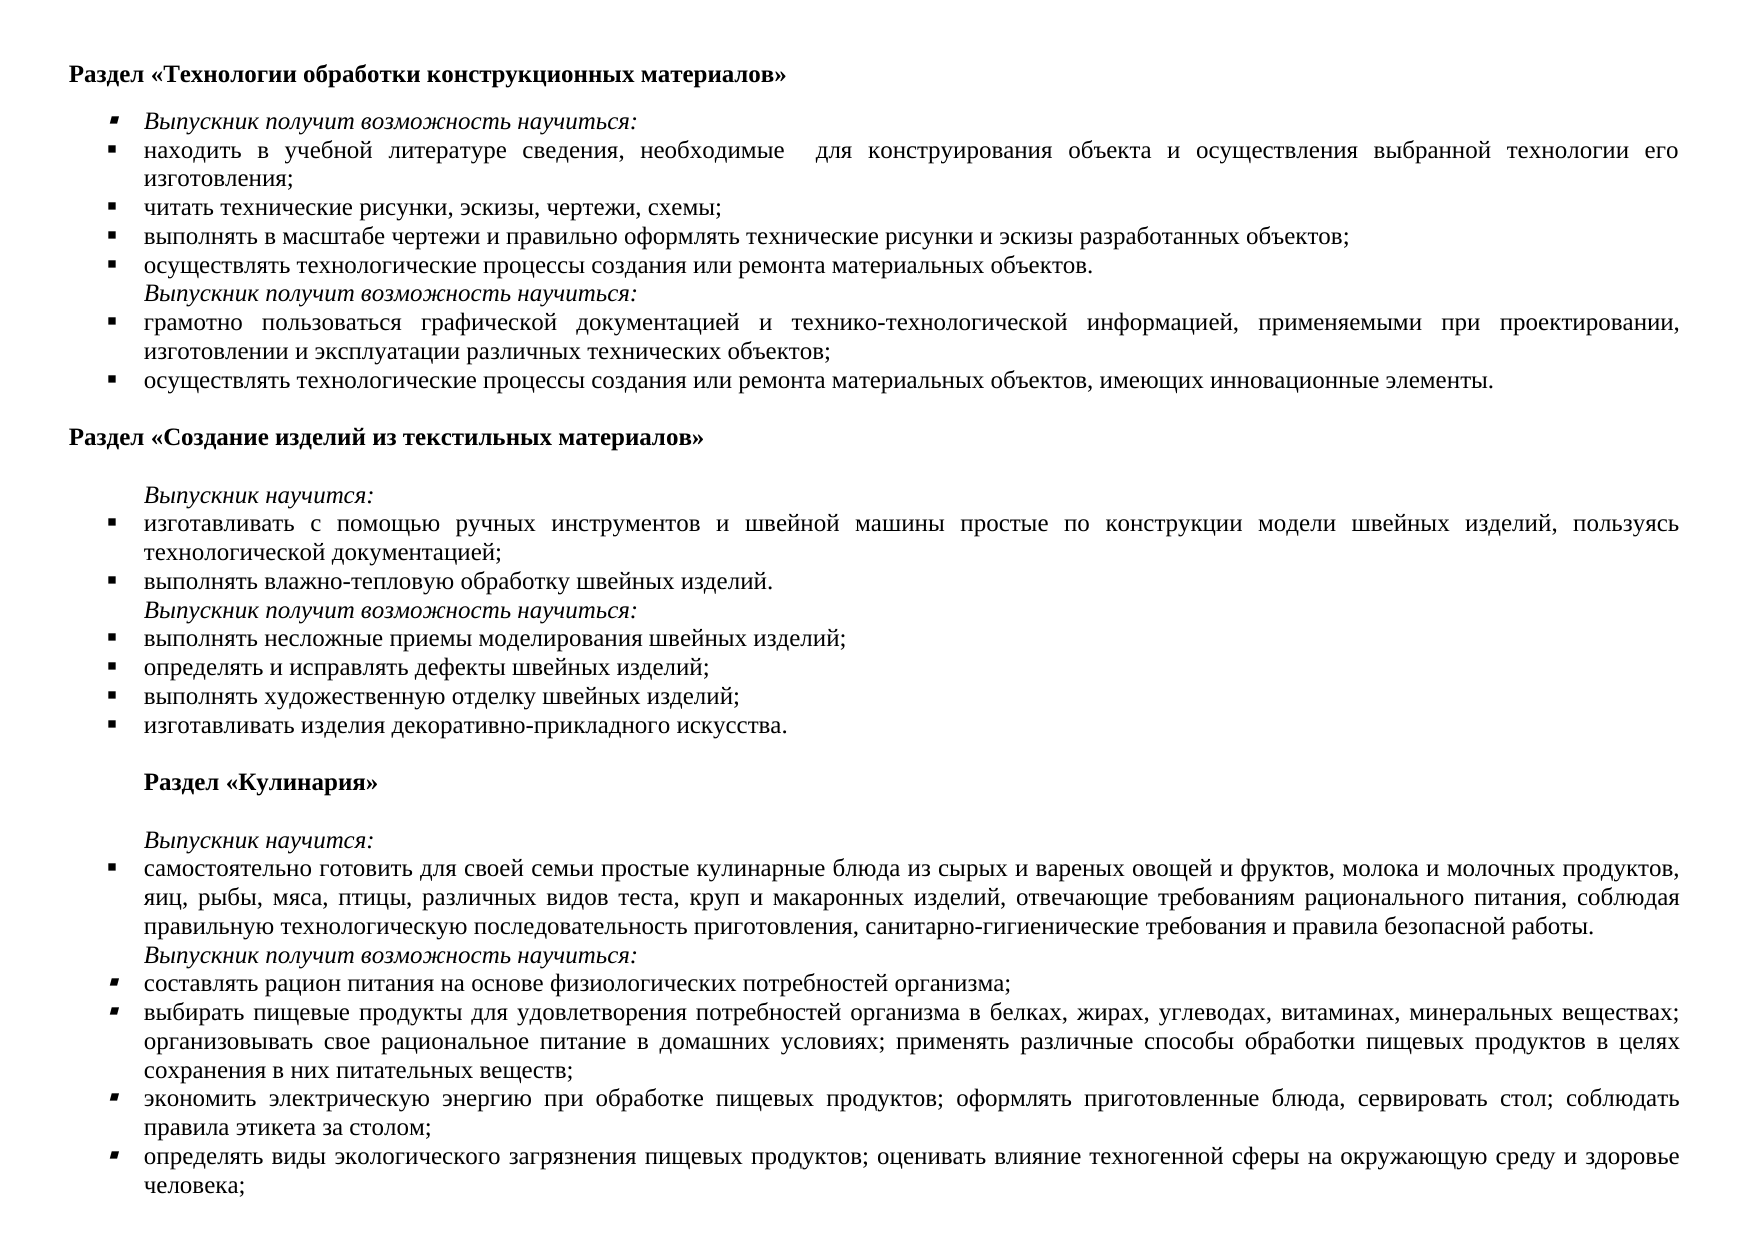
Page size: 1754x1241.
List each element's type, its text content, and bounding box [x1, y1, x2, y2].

text Выпускник научится: [144, 825, 1681, 853]
list выполнять несложные приемы моделирования швейных изделий; [106, 623, 1681, 652]
list изготавливать изделия декоративно-прикладного искусства. [106, 710, 1681, 738]
list читать технические рисунки, эскизы, чертежи, схемы; [106, 192, 1681, 221]
list самостоятельно готовить для своей семьи простые кулинарные блюда из сырых и вареных овощей и фруктов, молока и молочных продуктов, яиц, рыбы, мяса, птицы, различных видов теста, круп и макаронных изделий, отвечающие требованиям рационального питания, соблюдая правильную технологическую последовательность приготовления, санитарно-гигиенические требования и правила безопасной работы. [106, 853, 1681, 940]
list выполнять художественную отделку швейных изделий; [106, 681, 1681, 710]
list выбирать пищевые продукты для удовлетворения потребностей организма в белках, жирах, углеводах, витаминах, минеральных веществах; организовывать свое рациональное питание в домашних условиях; применять различные способы обработки пищевых продуктов в целях сохранения в них питательных веществ; [106, 997, 1681, 1083]
text Раздел «Кулинария» [144, 767, 1681, 796]
list осуществлять технологические процессы создания или ремонта материальных объектов. [106, 250, 1681, 278]
list осуществлять технологические процессы создания или ремонта материальных объектов, имеющих инновационные элементы. [106, 365, 1681, 393]
list грамотно пользоваться графической документацией и технико-технологической информацией, применяемыми при проектировании, изготовлении и эксплуатации различных технических объектов; [106, 307, 1681, 365]
list составлять рацион питания на основе физиологических потребностей организма; [106, 968, 1681, 997]
text Раздел «Создание изделий из текстильных материалов» [69, 422, 1681, 451]
list изготавливать с помощью ручных инструментов и швейной машины простые по конструкции модели швейных изделий, пользуясь технологической документацией; [106, 508, 1681, 566]
list Выпускник получит возможность научиться: [106, 106, 1681, 135]
list определять и исправлять дефекты швейных изделий; [106, 652, 1681, 681]
text Выпускник получит возможность научиться: [144, 278, 1681, 307]
text Выпускник получит возможность научиться: [144, 940, 1681, 968]
text Выпускник научится: [144, 480, 1681, 508]
list находить в учебной литературе сведения, необходимые для конструирования объекта и осуществления выбранной технологии его изготовления; [106, 135, 1681, 192]
text Раздел «Технологии обработки конструкционных материалов» [69, 59, 1681, 88]
list экономить электрическую энергию при обработке пищевых продуктов; оформлять приготовленные блюда, сервировать стол; соблюдать правила этикета за столом; [106, 1083, 1681, 1141]
list определять виды экологического загрязнения пищевых продуктов; оценивать влияние техногенной сферы на окружающую среду и здоровье человека; [106, 1141, 1681, 1198]
text Выпускник получит возможность научиться: [144, 595, 1681, 623]
list выполнять в масштабе чертежи и правильно оформлять технические рисунки и эскизы разработанных объектов; [106, 221, 1681, 250]
list выполнять влажно-тепловую обработку швейных изделий. [106, 566, 1681, 595]
